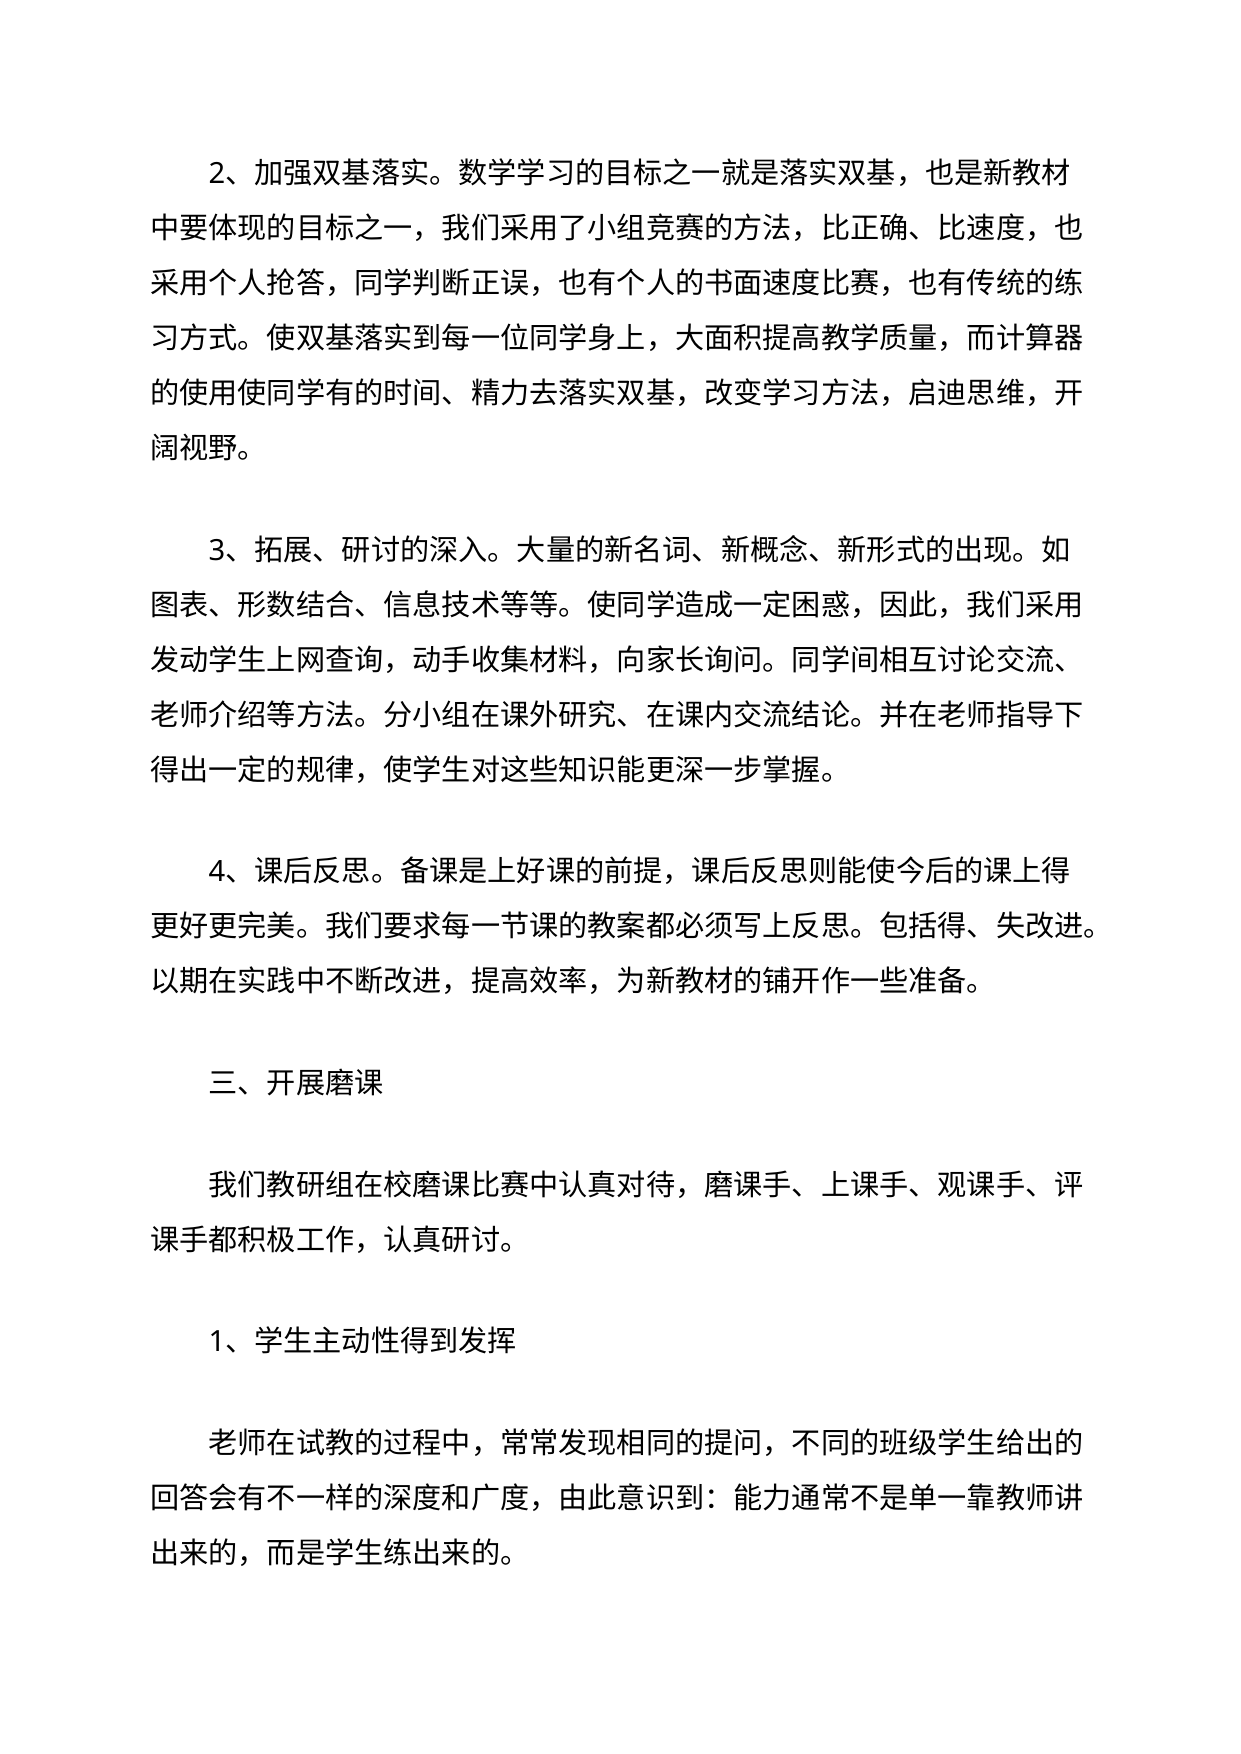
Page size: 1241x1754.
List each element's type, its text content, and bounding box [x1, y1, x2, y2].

text 我们教研组在校磨课比赛中认真对待，磨课手、上课手、观课手、评课手都积极工作，认真研讨。 [150, 1161, 1090, 1258]
text 老师在试教的过程中，常常发现相同的提问，不同的班级学生给出的回答会有不一样的深度和广度，由此意识到：能力通常不是单一靠教师讲出来的，而是学生练出来的。 [150, 1420, 1090, 1572]
text 4、课后反思。备课是上好课的前提，课后反思则能使今后的课上得更好更完美。我们要求每一节课的教案都必须写上反思。包括得、失改进。以期在实践中不断改进，提高效率，为新教材的铺开作一些准备。 [150, 848, 1090, 1000]
text 1、学生主动性得到发挥 [150, 1318, 1090, 1360]
text 2、加强双基落实。数学学习的目标之一就是落实双基，也是新教材中要体现的目标之一，我们采用了小组竞赛的方法，比正确、比速度，也采用个人抢答，同学判断正误，也有个人的书面速度比赛，也有传统的练习方式。使双基落实到每一位同学身上，大面积提高教学质量，而计算器的使用使同学有的时间、精力去落实双基，改变学习方法，启迪思维，开阔视野。 [150, 150, 1090, 467]
text 3、拓展、研讨的深入。大量的新名词、新概念、新形式的出现。如图表、形数结合、信息技术等等。使同学造成一定困惑，因此，我们采用发动学生上网查询，动手收集材料，向家长询问。同学间相互讨论交流、老师介绍等方法。分小组在课外研究、在课内交流结论。并在老师指导下得出一定的规律，使学生对这些知识能更深一步掌握。 [150, 526, 1090, 788]
text 三、开展磨课 [150, 1059, 1090, 1102]
